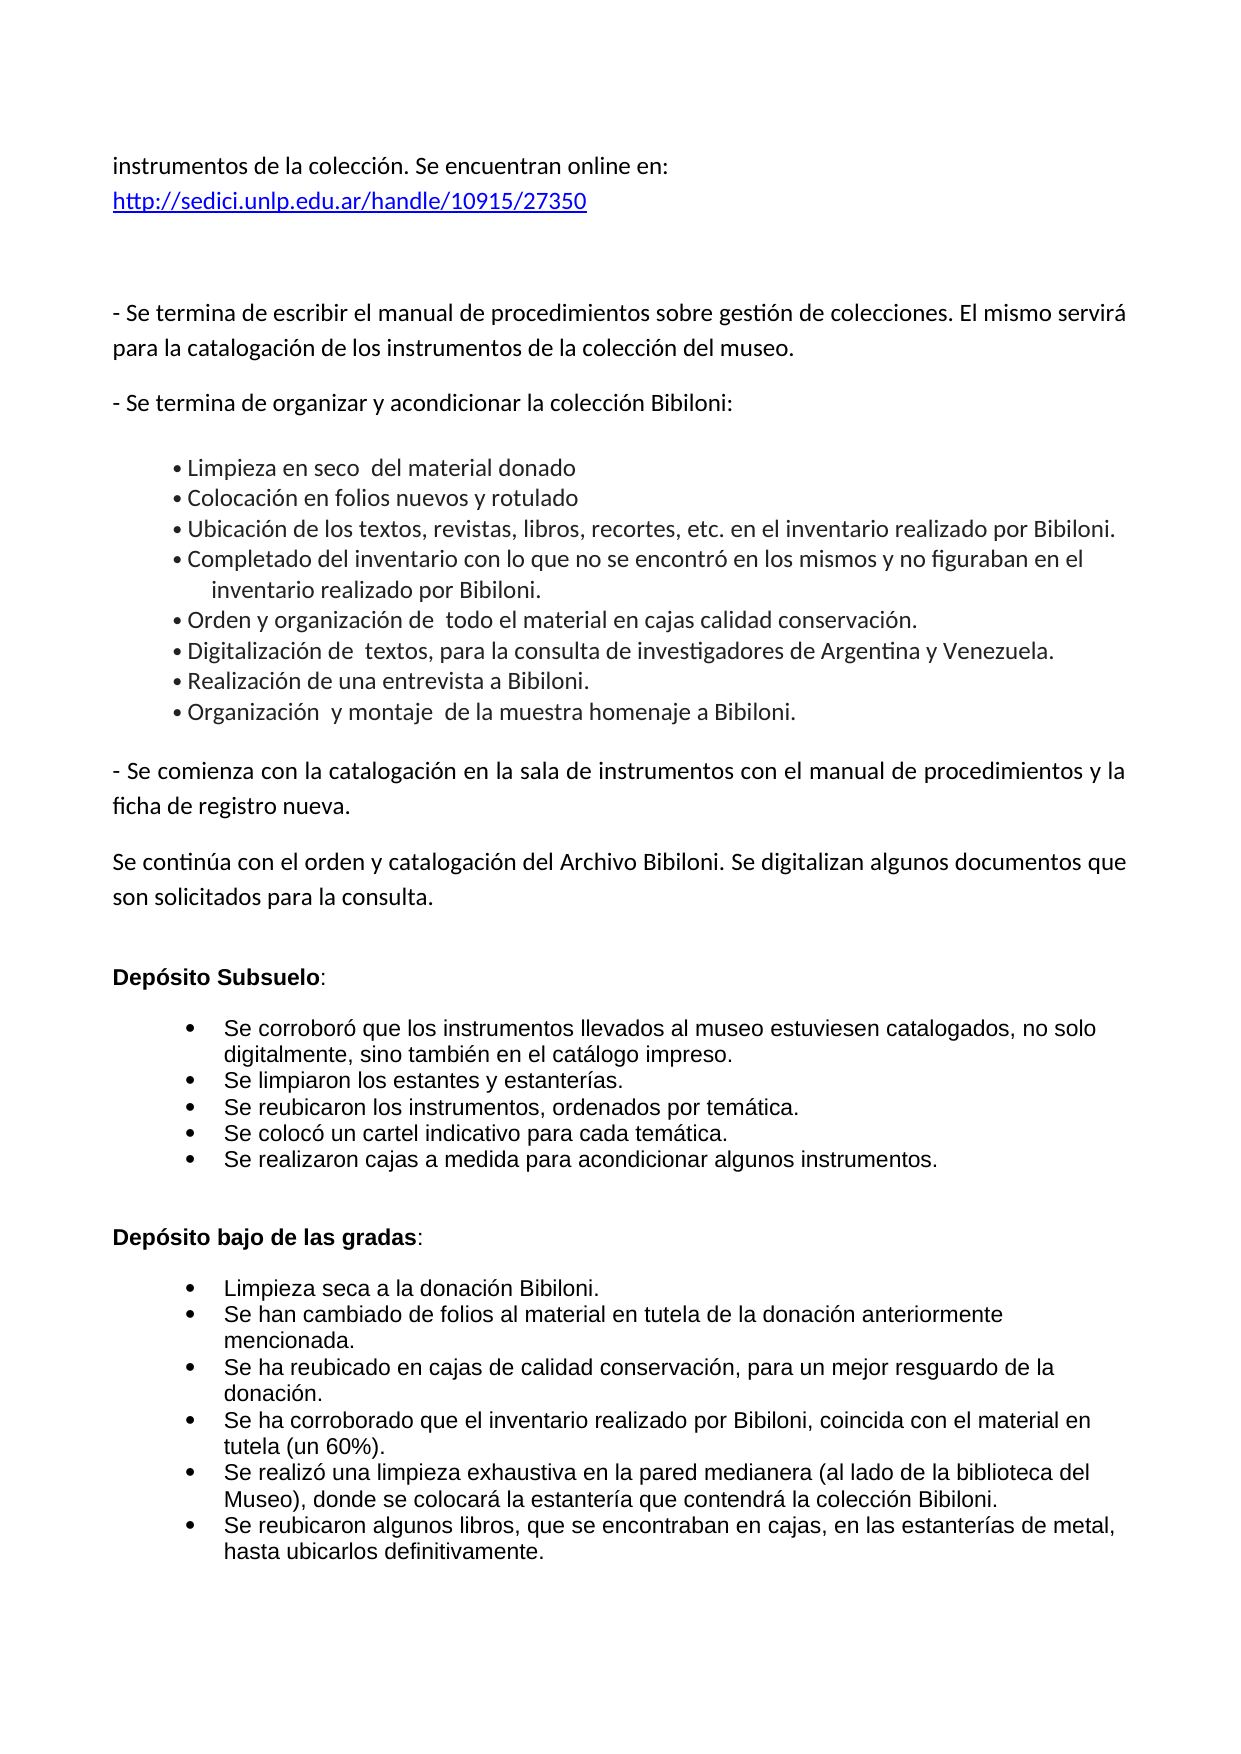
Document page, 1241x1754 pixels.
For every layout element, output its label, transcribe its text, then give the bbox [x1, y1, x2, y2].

list Se han cambiado de folios al material en tutela de la donación anteriormente mencionada. [186, 1301, 1128, 1354]
list Se colocó un cartel indicativo para cada temática. [186, 1120, 1128, 1146]
list Realización de una entrevista a Bibiloni. [173, 665, 1128, 696]
list Colocación en folios nuevos y rotulado [173, 482, 1128, 513]
list Ubicación de los textos, revistas, libros, recortes, etc. en el inventario realizado por Bibiloni. [173, 513, 1128, 543]
list Organización y montaje de la muestra homenaje a Bibiloni. [173, 696, 1128, 726]
list Se realizaron cajas a medida para acondicionar algunos instrumentos. [186, 1146, 1128, 1173]
list Limpieza seca a la donación Bibiloni. [186, 1275, 1128, 1301]
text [112, 150, 1128, 216]
text - Se termina de escribir el manual de procedimientos sobre gestión de colecciones. El mismo servirá para la catalogación de los instrumentos de la colección del museo. [112, 297, 1128, 362]
list Limpieza en seco del material donado [173, 452, 1128, 482]
list Se realizó una limpieza exhaustiva en la pared medianera (al lado de la biblioteca del Museo), donde se colocará la estantería que contendrá la colección Bibiloni. [186, 1459, 1128, 1512]
text Depósito Subsuelo: [112, 963, 1128, 990]
list Completado del inventario con lo que no se encontró en los mismos y no figuraban en el inventario realizado por Bibiloni. [173, 543, 1128, 604]
list Se ha corroborado que el inventario realizado por Bibiloni, coincida con el material en tutela (un 60%). [186, 1407, 1128, 1459]
text Depósito bajo de las gradas: [112, 1224, 1128, 1250]
list Se ha reubicado en cajas de calidad conservación, para un mejor resguardo de la donación. [186, 1354, 1128, 1407]
list Se limpiaron los estantes y estanterías. [186, 1067, 1128, 1094]
list Digitalización de textos, para la consulta de investigadores de Argentina y Venezuela. [173, 635, 1128, 665]
text - Se comienza con la catalogación en la sala de instrumentos con el manual de procedimientos y la ficha de registro nueva. [112, 756, 1128, 821]
list Se reubicaron algunos libros, que se encontraban en cajas, en las estanterías de metal, hasta ubicarlos definitivamente. [186, 1512, 1128, 1565]
list Orden y organización de todo el material en cajas calidad conservación. [173, 604, 1128, 635]
text - Se termina de organizar y acondicionar la colección Bibiloni: [112, 387, 1128, 418]
text Se continúa con el orden y catalogación del Archivo Bibiloni. Se digitalizan algunos documentos que son solicitados para la consulta. [112, 846, 1128, 912]
list Se corroboró que los instrumentos llevados al museo estuviesen catalogados, no solo digitalmente, sino también en el catálogo impreso. [186, 1014, 1128, 1067]
list Se reubicaron los instrumentos, ordenados por temática. [186, 1094, 1128, 1120]
